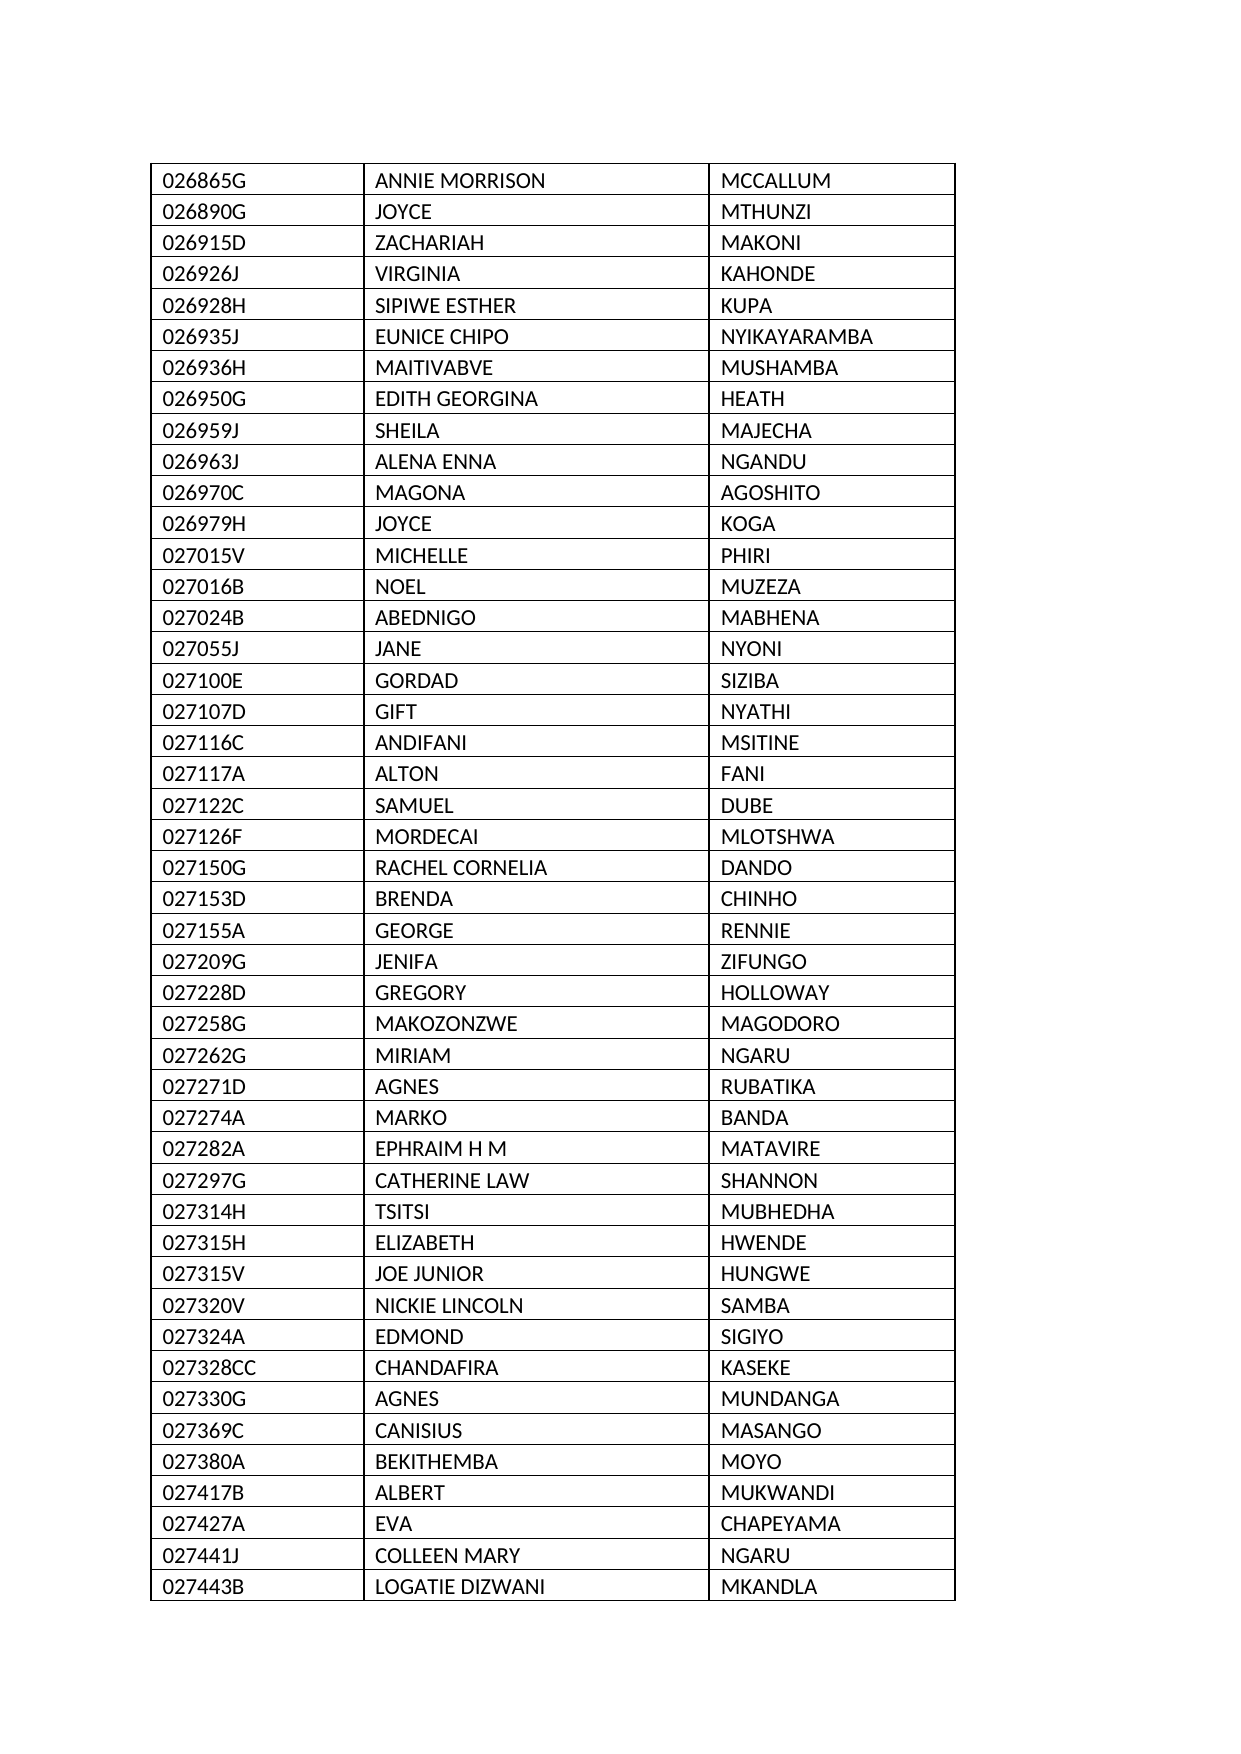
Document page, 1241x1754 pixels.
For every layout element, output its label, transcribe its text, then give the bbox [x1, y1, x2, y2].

table_cell BRENDA [365, 882, 708, 912]
table_cell 027330G [152, 1382, 363, 1412]
table_cell 027274A [152, 1101, 363, 1131]
table_cell 026915D [152, 226, 363, 256]
table_cell BEKITHEMBA [365, 1445, 708, 1475]
table_cell GIFT [365, 695, 708, 725]
table_cell 027282A [152, 1132, 363, 1162]
table_cell 027258G [152, 1007, 363, 1037]
table_cell AGNES [365, 1070, 708, 1100]
table_cell NGARU [710, 1539, 954, 1569]
table_cell AGNES [365, 1382, 708, 1412]
table_cell 026890G [152, 195, 363, 225]
table_cell CHANDAFIRA [365, 1351, 708, 1381]
table_cell 026959J [152, 414, 363, 444]
table_cell DANDO [710, 851, 954, 881]
table_cell NYIKAYARAMBA [710, 320, 954, 350]
table_cell MAGONA [365, 476, 708, 506]
table_cell 027320V [152, 1289, 363, 1319]
table_cell 027441J [152, 1539, 363, 1569]
table_cell MASANGO [710, 1414, 954, 1444]
table_cell ABEDNIGO [365, 601, 708, 631]
table_cell KAHONDE [710, 257, 954, 287]
table_cell BANDA [710, 1101, 954, 1131]
table_cell SAMBA [710, 1289, 954, 1319]
table_cell SHEILA [365, 414, 708, 444]
table_cell TSITSI [365, 1195, 708, 1225]
table_cell GORDAD [365, 664, 708, 694]
table_cell SIPIWE ESTHER [365, 289, 708, 319]
table_cell 027380A [152, 1445, 363, 1475]
table_cell 027126F [152, 820, 363, 850]
table_cell 027262G [152, 1039, 363, 1069]
table_cell RACHEL CORNELIA [365, 851, 708, 881]
table_cell 027055J [152, 632, 363, 662]
table_cell 027150G [152, 851, 363, 881]
table_cell JOE JUNIOR [365, 1257, 708, 1287]
table_cell AGOSHITO [710, 476, 954, 506]
table_cell 027314H [152, 1195, 363, 1225]
table_cell 026936H [152, 351, 363, 381]
table_cell NGARU [710, 1039, 954, 1069]
table_cell 027209G [152, 945, 363, 975]
table_cell SAMUEL [365, 789, 708, 819]
table_cell 027324A [152, 1320, 363, 1350]
table_cell HOLLOWAY [710, 976, 954, 1006]
table_cell MAKOZONZWE [365, 1007, 708, 1037]
table_cell 026950G [152, 382, 363, 412]
table_cell EDMOND [365, 1320, 708, 1350]
table_cell JANE [365, 632, 708, 662]
table_cell 027107D [152, 695, 363, 725]
table_cell 026928H [152, 289, 363, 319]
table_cell 027117A [152, 757, 363, 787]
table_cell EUNICE CHIPO [365, 320, 708, 350]
table_cell MABHENA [710, 601, 954, 631]
table_cell MAKONI [710, 226, 954, 256]
table_cell 026979H [152, 507, 363, 537]
table_cell 027016B [152, 570, 363, 600]
table_cell NICKIE LINCOLN [365, 1289, 708, 1319]
table_cell MIRIAM [365, 1039, 708, 1069]
table_cell GREGORY [365, 976, 708, 1006]
table_cell 027328CC [152, 1351, 363, 1381]
table_cell HUNGWE [710, 1257, 954, 1287]
table_cell MAITIVABVE [365, 351, 708, 381]
table_cell MSITINE [710, 726, 954, 756]
table_cell NYONI [710, 632, 954, 662]
table_cell 026865G [152, 164, 363, 194]
table_cell DUBE [710, 789, 954, 819]
table_cell GEORGE [365, 914, 708, 944]
table_cell HEATH [710, 382, 954, 412]
table_cell EVA [365, 1507, 708, 1537]
table_cell MICHELLE [365, 539, 708, 569]
table_cell NGANDU [710, 445, 954, 475]
table_cell NOEL [365, 570, 708, 600]
table_cell ALBERT [365, 1476, 708, 1506]
table_cell MOYO [710, 1445, 954, 1475]
table_cell SIZIBA [710, 664, 954, 694]
table_cell 027315V [152, 1257, 363, 1287]
table_cell RUBATIKA [710, 1070, 954, 1100]
table_cell ZIFUNGO [710, 945, 954, 975]
table_cell 026926J [152, 257, 363, 287]
table_cell 027155A [152, 914, 363, 944]
table_cell MATAVIRE [710, 1132, 954, 1162]
table_cell 027297G [152, 1164, 363, 1194]
table_cell MLOTSHWA [710, 820, 954, 850]
table_cell 027443B [152, 1570, 363, 1600]
table_cell 027116C [152, 726, 363, 756]
table_cell RENNIE [710, 914, 954, 944]
table_cell 027271D [152, 1070, 363, 1100]
table_cell MCCALLUM [710, 164, 954, 194]
table_cell HWENDE [710, 1226, 954, 1256]
table_cell 027122C [152, 789, 363, 819]
table_cell SHANNON [710, 1164, 954, 1194]
table_cell 027417B [152, 1476, 363, 1506]
table_cell MUSHAMBA [710, 351, 954, 381]
table_cell CHAPEYAMA [710, 1507, 954, 1537]
table_cell CANISIUS [365, 1414, 708, 1444]
table_cell ANDIFANI [365, 726, 708, 756]
table_cell ALTON [365, 757, 708, 787]
table_cell 027015V [152, 539, 363, 569]
table_cell VIRGINIA [365, 257, 708, 287]
table_cell 026935J [152, 320, 363, 350]
table_cell ANNIE MORRISON [365, 164, 708, 194]
table_cell JOYCE [365, 195, 708, 225]
table_cell 027100E [152, 664, 363, 694]
table_cell FANI [710, 757, 954, 787]
table_cell MTHUNZI [710, 195, 954, 225]
table_cell 026963J [152, 445, 363, 475]
table_cell SIGIYO [710, 1320, 954, 1350]
table_cell KASEKE [710, 1351, 954, 1381]
table_cell ALENA ENNA [365, 445, 708, 475]
table_cell 027024B [152, 601, 363, 631]
table_cell JOYCE [365, 507, 708, 537]
table_cell MUKWANDI [710, 1476, 954, 1506]
table_cell MUBHEDHA [710, 1195, 954, 1225]
table_cell PHIRI [710, 539, 954, 569]
table_cell ELIZABETH [365, 1226, 708, 1256]
table_cell KOGA [710, 507, 954, 537]
table_cell MUZEZA [710, 570, 954, 600]
table_cell MKANDLA [710, 1570, 954, 1600]
table_cell 027153D [152, 882, 363, 912]
table_cell 027228D [152, 976, 363, 1006]
table_cell MARKO [365, 1101, 708, 1131]
table_cell ZACHARIAH [365, 226, 708, 256]
table_cell MORDECAI [365, 820, 708, 850]
table_cell COLLEEN MARY [365, 1539, 708, 1569]
table_cell NYATHI [710, 695, 954, 725]
table_cell MAJECHA [710, 414, 954, 444]
table_cell EPHRAIM H M [365, 1132, 708, 1162]
table_cell 027315H [152, 1226, 363, 1256]
table_cell MAGODORO [710, 1007, 954, 1037]
table_cell MUNDANGA [710, 1382, 954, 1412]
table_cell CHINHO [710, 882, 954, 912]
table_cell 026970C [152, 476, 363, 506]
table_cell KUPA [710, 289, 954, 319]
table_cell LOGATIE DIZWANI [365, 1570, 708, 1600]
table_cell JENIFA [365, 945, 708, 975]
table_cell 027369C [152, 1414, 363, 1444]
table_cell EDITH GEORGINA [365, 382, 708, 412]
table_cell CATHERINE LAW [365, 1164, 708, 1194]
table_cell 027427A [152, 1507, 363, 1537]
